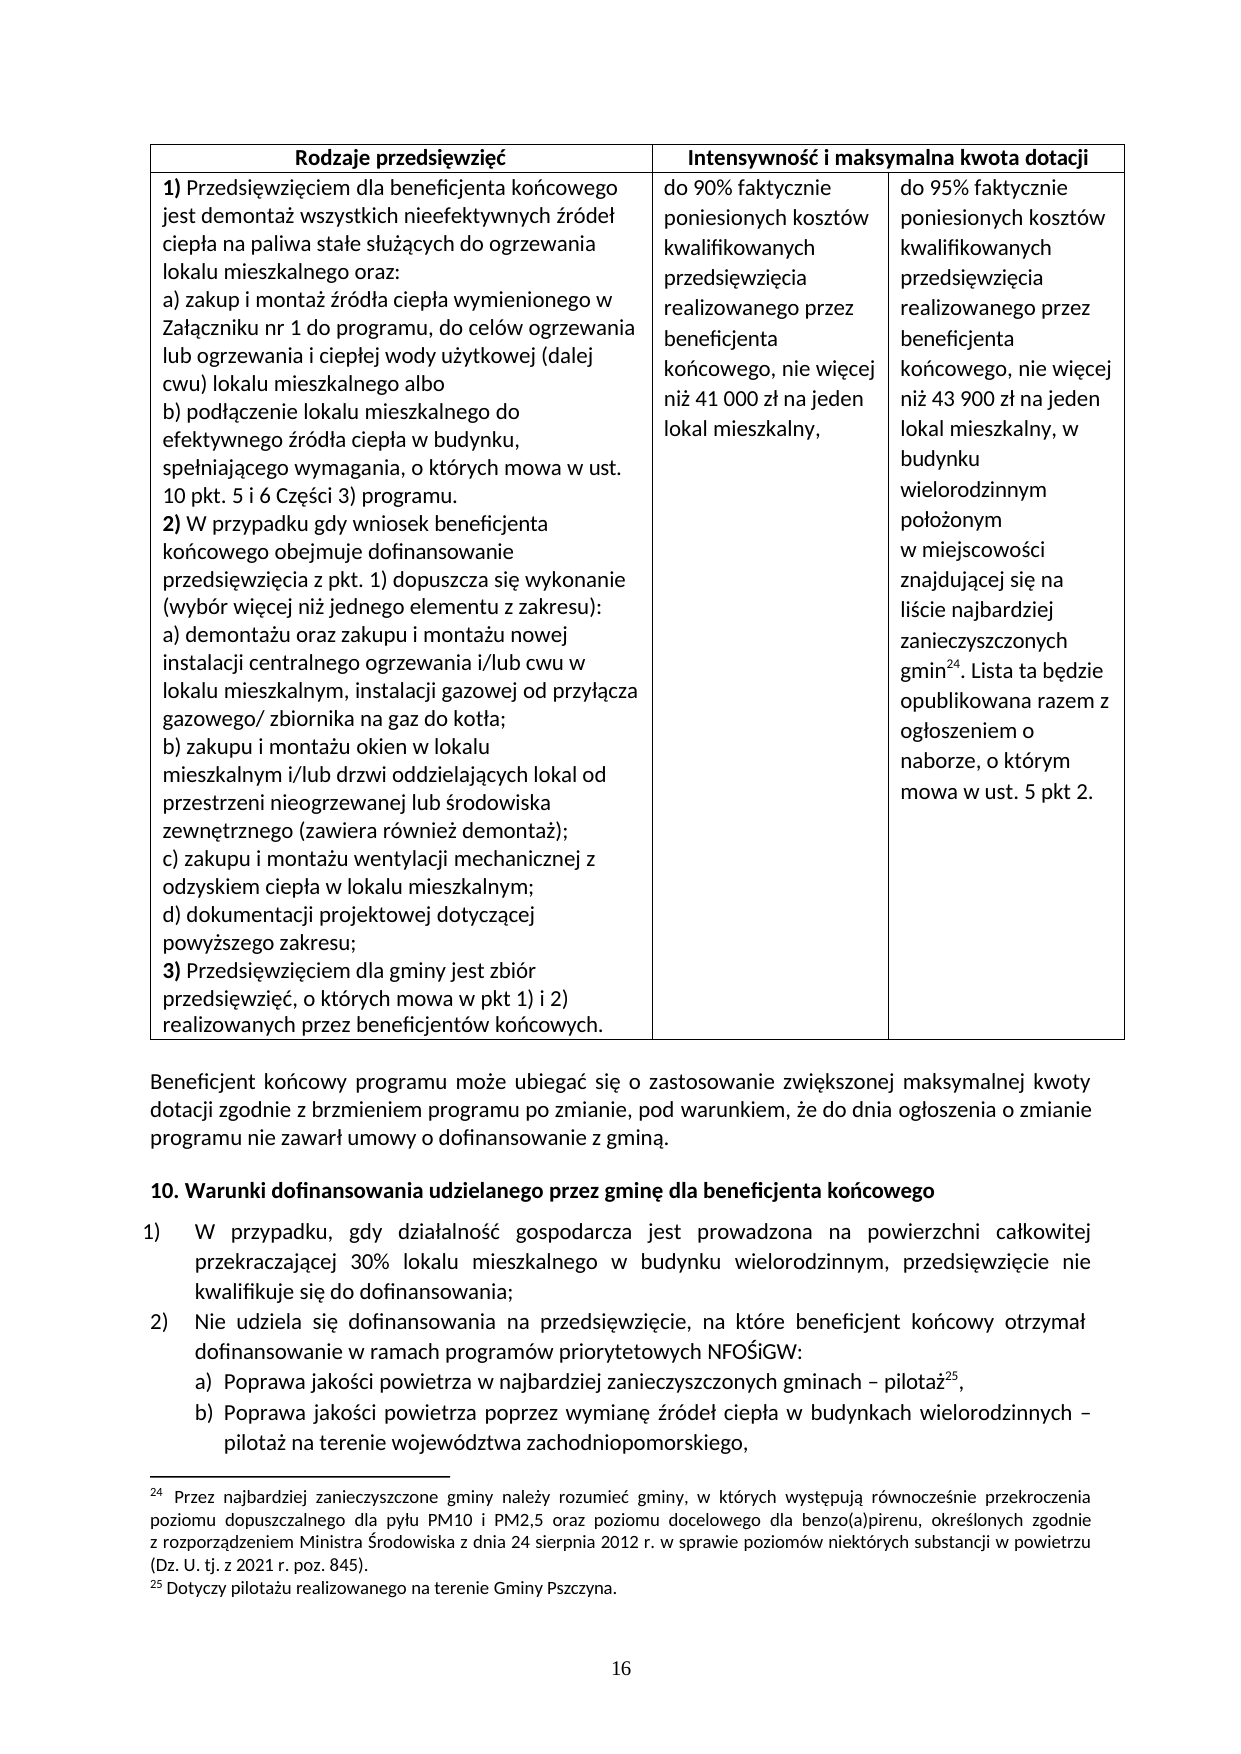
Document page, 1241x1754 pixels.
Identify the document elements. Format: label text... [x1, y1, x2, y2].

text 25 Dotyczy pilotażu realizowanego na terenie Gminy Pszczyna. [150, 1576, 1196, 1599]
table_header Intensywność i maksymalna kwota dotacji [653, 145, 1124, 172]
text 24 Przez najbardziej zanieczyszczone gminy należy rozumieć gminy, w których występują równocześnie przekroczenia poziomu dopuszczalnego dla pyłu PM10 i PM2,5 oraz poziomu docelowego dla benzo(a)pirenu, określonych zgodnie z rozporządzeniem Ministra Środowiska z dnia 24 sierpnia 2012 r. w sprawie poziomów niektórych substancji w powietrzu (Dz. U. tj. z 2021 r. poz. 845). [150, 1484, 1092, 1576]
text dofinansowanie w ramach programów priorytetowych NFOŚiGW: [194, 1337, 1196, 1366]
list Nie udziela się dofinansowania na przedsięwzięcie, na które beneficjent końcowy otrzymał [150, 1307, 1196, 1335]
subtitle Warunki dofinansowania udzielanego przez gminę dla beneficjenta końcowego [150, 1176, 1196, 1204]
table_cell do 95% faktycznie poniesionych kosztów kwalifikowanych przedsięwzięcia realizowanego przez beneficjenta końcowego, nie więcej niż 43 900 zł na jeden lokal mieszkalny, w budynku wielorodzinnym położonym w miejscowości znajdującej się na liście najbardziej zanieczyszczonych gmin24. Lista ta będzie opublikowana razem z ogłoszeniem o naborze, o którym mowa w ust. 5 pkt 2. [889, 173, 1124, 1039]
table_header Rodzaje przedsięwzięć [151, 145, 652, 172]
table_cell Przedsięwzięciem dla beneficjenta końcowego jest demontaż wszystkich nieefektywnych źródeł ciepła na paliwa stałe służących do ogrzewania lokalu mieszkalnego oraz: zakup i montaż źródła ciepła wymienionego w Załączniku nr 1 do programu, do celów ogrzewania lub ogrzewania i ciepłej wody użytkowej (dalej cwu) lokalu mieszkalnego albo podłączenie lokalu mieszkalnego do efektywnego źródła ciepła w budynku, spełniającego wymagania, o których mowa w ust. 10 pkt. 5 i 6 Części 3) programu. 2) W przypadku gdy wniosek beneficjenta końcowego obejmuje dofinansowanie przedsięwzięcia z pkt. 1) dopuszcza się wykonanie (wybór więcej niż jednego elementu z zakresu): demontażu oraz zakupu i montażu nowej instalacji centralnego ogrzewania i/lub cwu w lokalu mieszkalnym, instalacji gazowej od przyłącza gazowego/ zbiornika na gaz do kotła; zakupu i montażu okien w lokalu mieszkalnym i/lub drzwi oddzielających lokal od przestrzeni nieogrzewanej lub środowiska zewnętrznego (zawiera również demontaż); zakupu i montażu wentylacji mechanicznej z odzyskiem ciepła w lokalu mieszkalnym; dokumentacji projektowej dotyczącej powyższego zakresu; 3) Przedsięwzięciem dla gminy jest zbiór przedsięwzięć, o których mowa w pkt 1) i 2) realizowanych przez beneficjentów końcowych. [151, 173, 652, 1039]
list Poprawa jakości powietrza w najbardziej zanieczyszczonych gminach – pilotaż25, [194, 1367, 1196, 1396]
text Beneficjent końcowy programu może ubiegać się o zastosowanie zwiększonej maksymalnej kwoty dotacji zgodnie z brzmieniem programu po zmianie, pod warunkiem, że do dnia ogłoszenia o zmianie programu nie zawarł umowy o dofinansowanie z gminą. [150, 1067, 1092, 1151]
list Poprawa jakości powietrza poprzez wymianę źródeł ciepła w budynkach wielorodzinnych – pilotaż na terenie województwa zachodniopomorskiego, [194, 1398, 1093, 1456]
list W przypadku, gdy działalność gospodarcza jest prowadzona na powierzchni całkowitej przekraczającej 30% lokalu mieszkalnego w budynku wielorodzinnym, przedsięwzięcie nie kwalifikuje się do dofinansowania; [142, 1217, 1093, 1305]
table_cell do 90% faktycznie poniesionych kosztów kwalifikowanych przedsięwzięcia realizowanego przez beneficjenta końcowego, nie więcej niż 41 000 zł na jeden lokal mieszkalny, [653, 173, 888, 1039]
